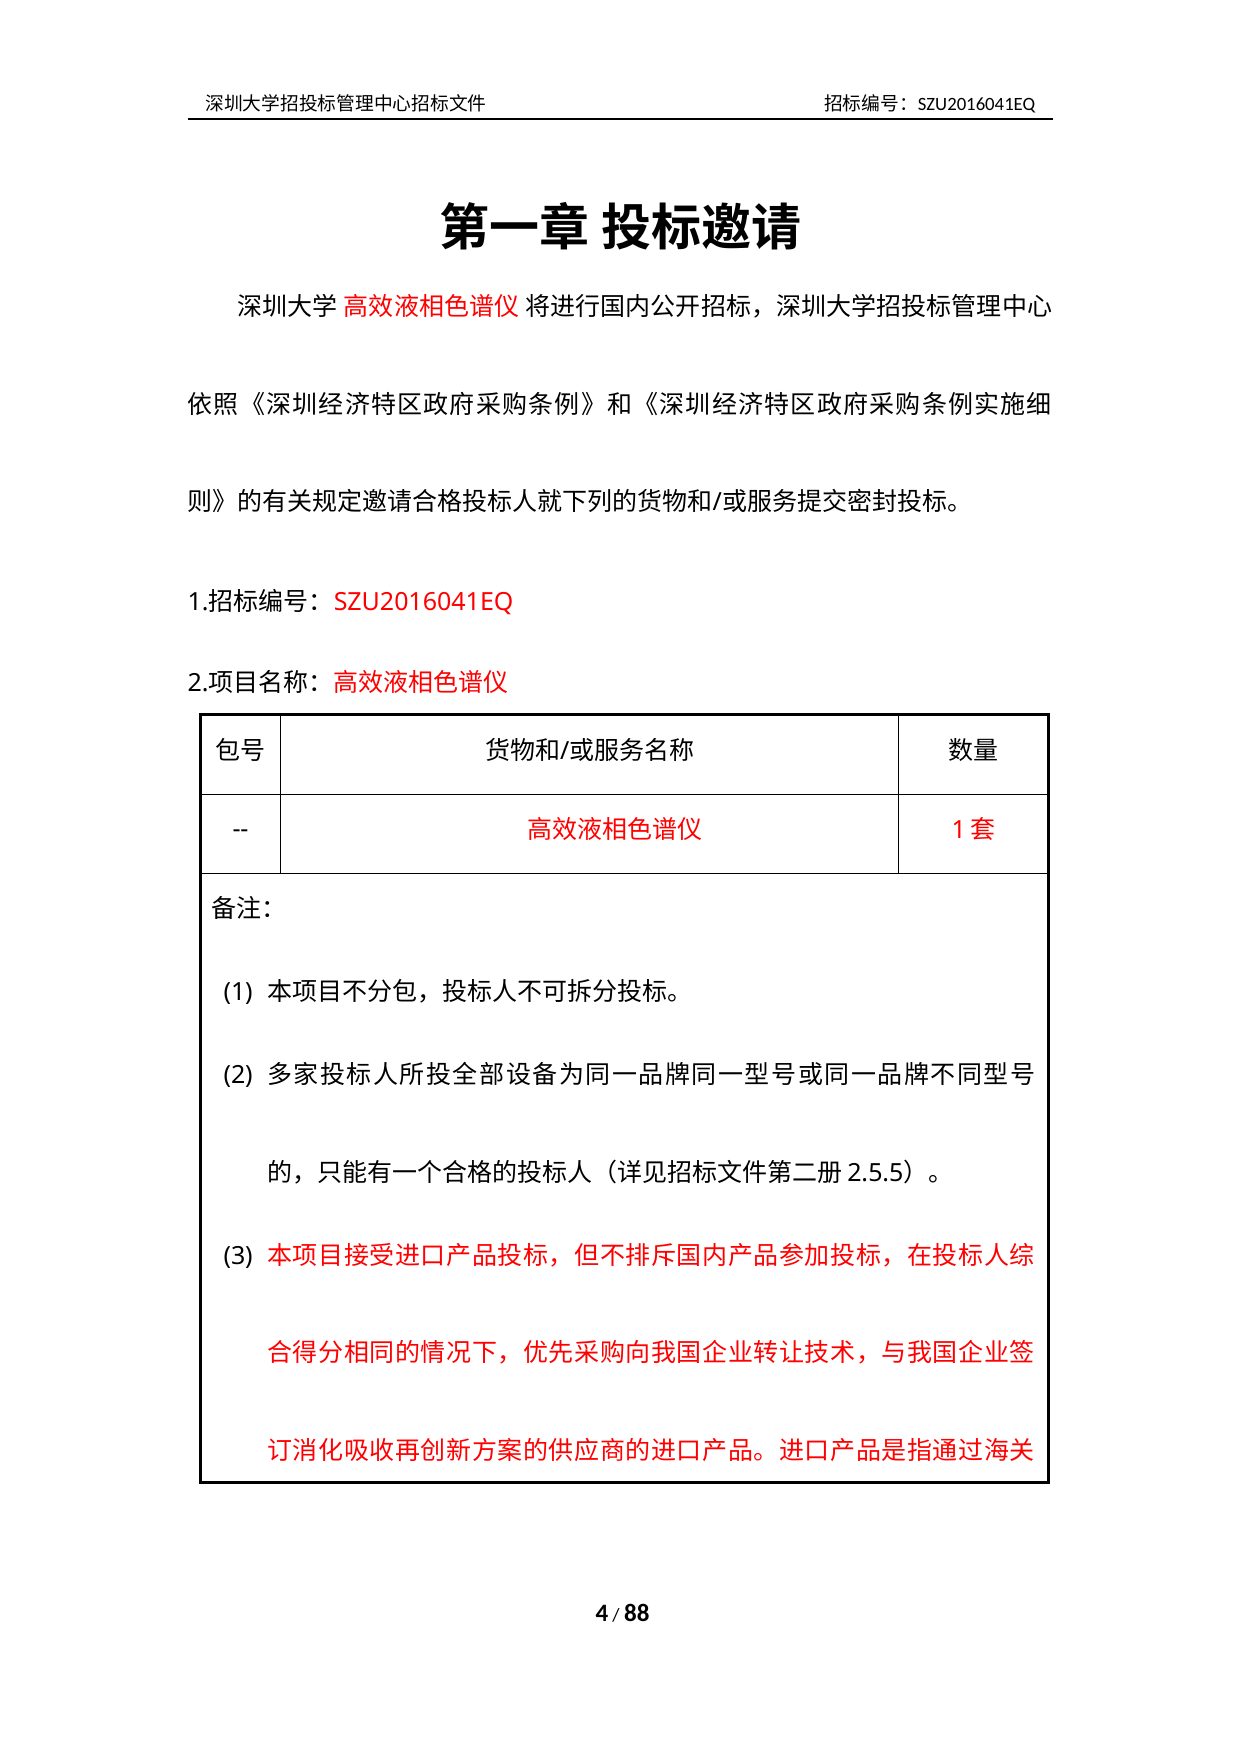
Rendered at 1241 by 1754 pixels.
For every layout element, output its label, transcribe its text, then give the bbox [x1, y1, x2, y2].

table_header 包号 [202, 716, 280, 793]
table_header 货物和/或服务名称 [281, 716, 898, 793]
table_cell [202, 874, 1047, 1481]
table_cell 高效液相色谱仪 [281, 795, 898, 873]
table_cell -- [202, 795, 280, 873]
text 深圳大学 高效液相色谱仪 将进行国内公开招标，深圳大学招投标管理中心依照《深圳经济特区政府采购条例》和《深圳经济特区政府采购条例实施细则》的有关规定邀请合格投标人就下列的货物和/或服务提交密封投标。 [187, 272, 1053, 532]
text 1.招标编号：SZU2016041EQ [187, 567, 1053, 632]
table_header 数量 [899, 716, 1047, 793]
text 第一章 投标邀请 [187, 175, 1053, 272]
text 2.项目名称：高效液相色谱仪 [187, 648, 1053, 713]
table_cell 1套 [899, 795, 1047, 873]
